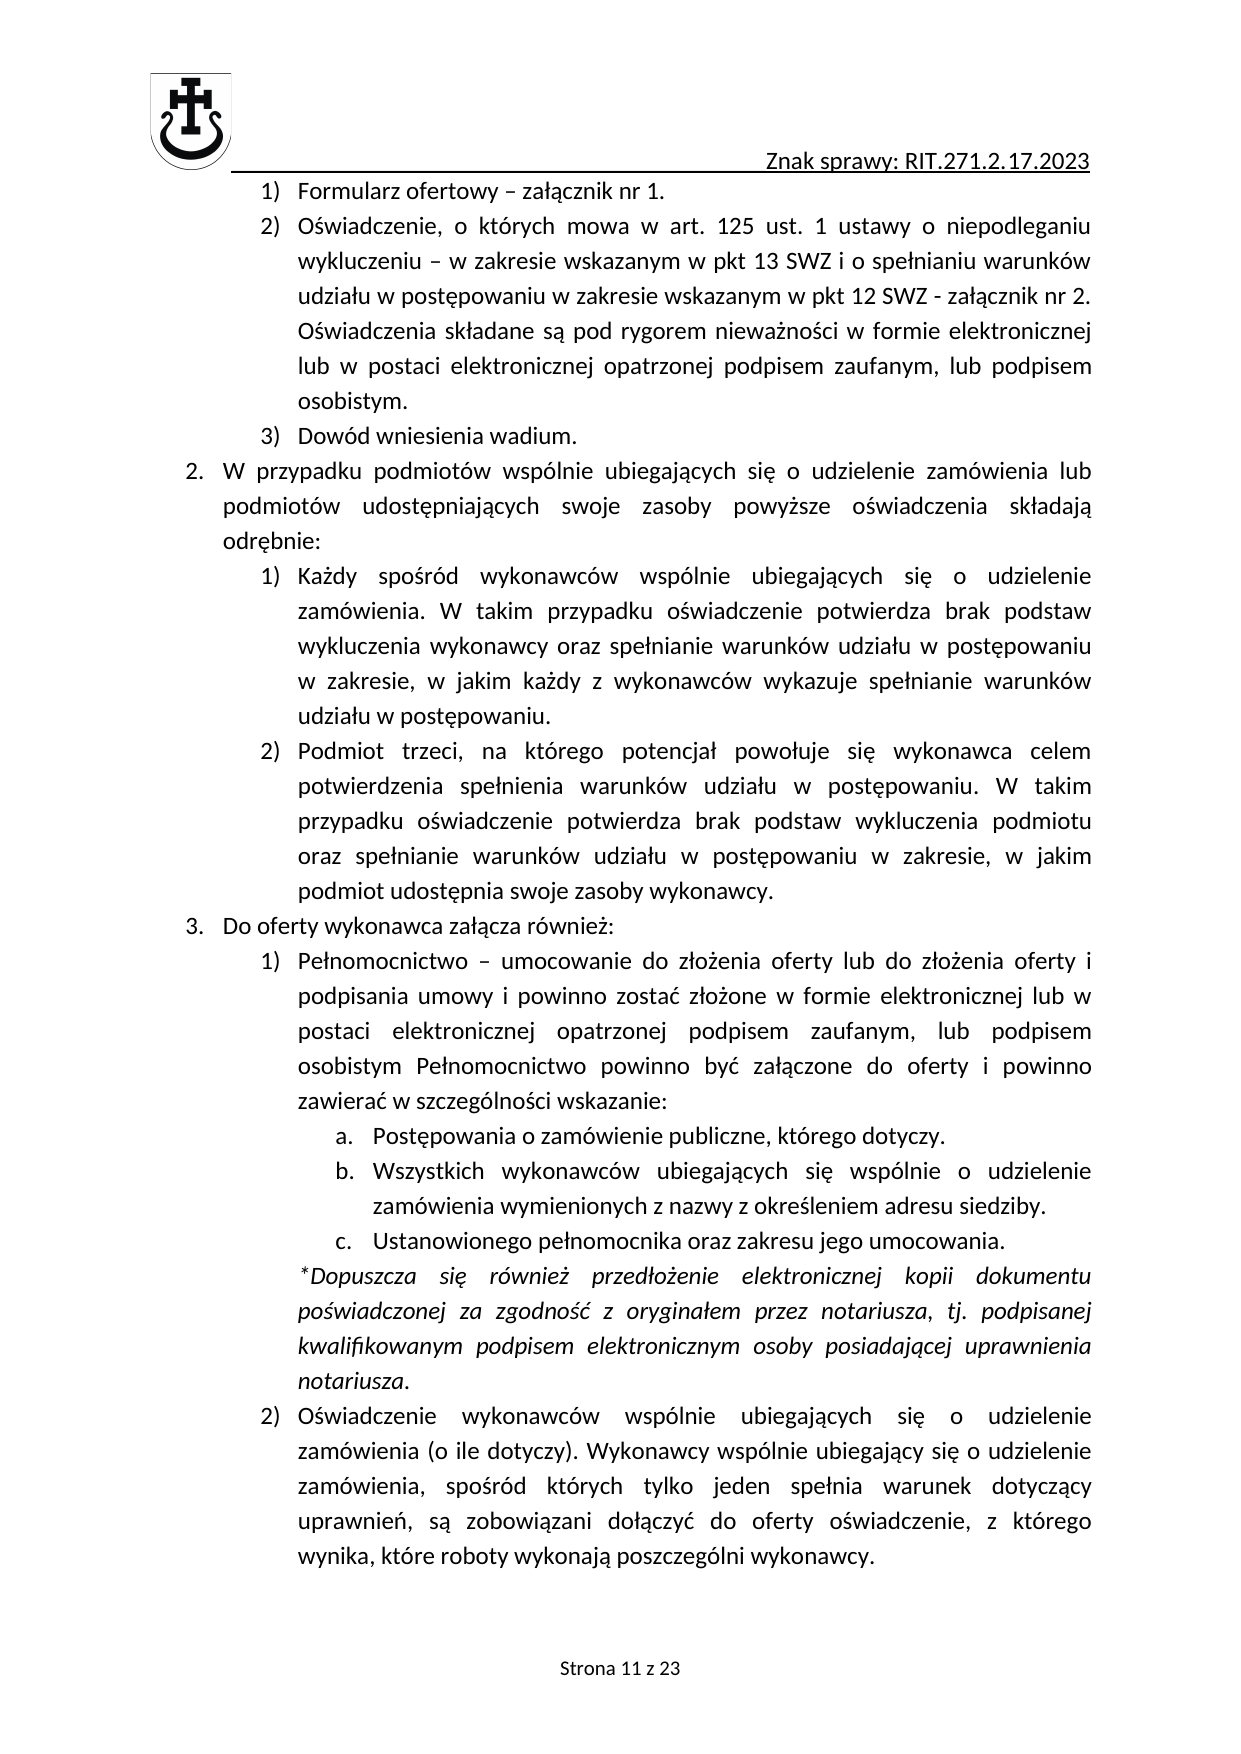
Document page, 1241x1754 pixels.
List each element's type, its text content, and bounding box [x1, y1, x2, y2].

list Pełnomocnictwo – umocowanie do złożenia oferty lub do złożenia oferty i podpisania umowy i powinno zostać złożone w formie elektronicznej lub w postaci elektronicznej opatrzonej podpisem zaufanym, lub podpisem osobistym Pełnomocnictwo powinno być załączone do oferty i powinno zawierać w szczególności wskazanie: [260, 945, 1093, 1116]
picture [150, 73, 232, 170]
list Podmiot trzeci, na którego potencjał powołuje się wykonawca celem potwierdzenia spełnienia warunków udziału w postępowaniu. W takim przypadku oświadczenie potwierdza brak podstaw wykluczenia podmiotu oraz spełnianie warunków udziału w postępowaniu w zakresie, w jakim podmiot udostępnia swoje zasoby wykonawcy. [260, 735, 1093, 906]
text *Dopuszcza się również przedłożenie elektronicznej kopii dokumentu poświadczonej za zgodność z oryginałem przez notariusza, tj. podpisanej kwalifikowanym podpisem elektronicznym osoby posiadającej uprawnienia notariusza. [298, 1260, 1093, 1396]
list Oświadczenie wykonawców wspólnie ubiegających się o udzielenie zamówienia (o ile dotyczy). Wykonawcy wspólnie ubiegający się o udzielenie zamówienia, spośród których tylko jeden spełnia warunek dotyczący uprawnień, są zobowiązani dołączyć do oferty oświadczenie, z którego wynika, które roboty wykonają poszczególni wykonawcy. [260, 1400, 1093, 1571]
list Postępowania o zamówienie publiczne, którego dotyczy. [335, 1120, 1093, 1151]
list W przypadku podmiotów wspólnie ubiegających się o udzielenie zamówienia lub podmiotów udostępniających swoje zasoby powyższe oświadczenia składają odrębnie: [185, 455, 1093, 556]
list Formularz ofertowy – załącznik nr 1. [260, 175, 1093, 206]
list Oświadczenie, o których mowa w art. 125 ust. 1 ustawy o niepodleganiu wykluczeniu – w zakresie wskazanym w pkt 13 SWZ i o spełnianiu warunków udziału w postępowaniu w zakresie wskazanym w pkt 12 SWZ - załącznik nr 2. Oświadczenia składane są pod rygorem nieważności w formie elektronicznej lub w postaci elektronicznej opatrzonej podpisem zaufanym, lub podpisem osobistym. [260, 210, 1093, 416]
list Dowód wniesienia wadium. [260, 420, 1093, 451]
list Każdy spośród wykonawców wspólnie ubiegających się o udzielenie zamówienia. W takim przypadku oświadczenie potwierdza brak podstaw wykluczenia wykonawcy oraz spełnianie warunków udziału w postępowaniu w zakresie, w jakim każdy z wykonawców wykazuje spełnianie warunków udziału w postępowaniu. [260, 560, 1093, 731]
list Ustanowionego pełnomocnika oraz zakresu jego umocowania. [335, 1225, 1093, 1256]
list Wszystkich wykonawców ubiegających się wspólnie o udzielenie zamówienia wymienionych z nazwy z określeniem adresu siedziby. [335, 1155, 1093, 1221]
list Do oferty wykonawca załącza również: [185, 910, 1093, 941]
